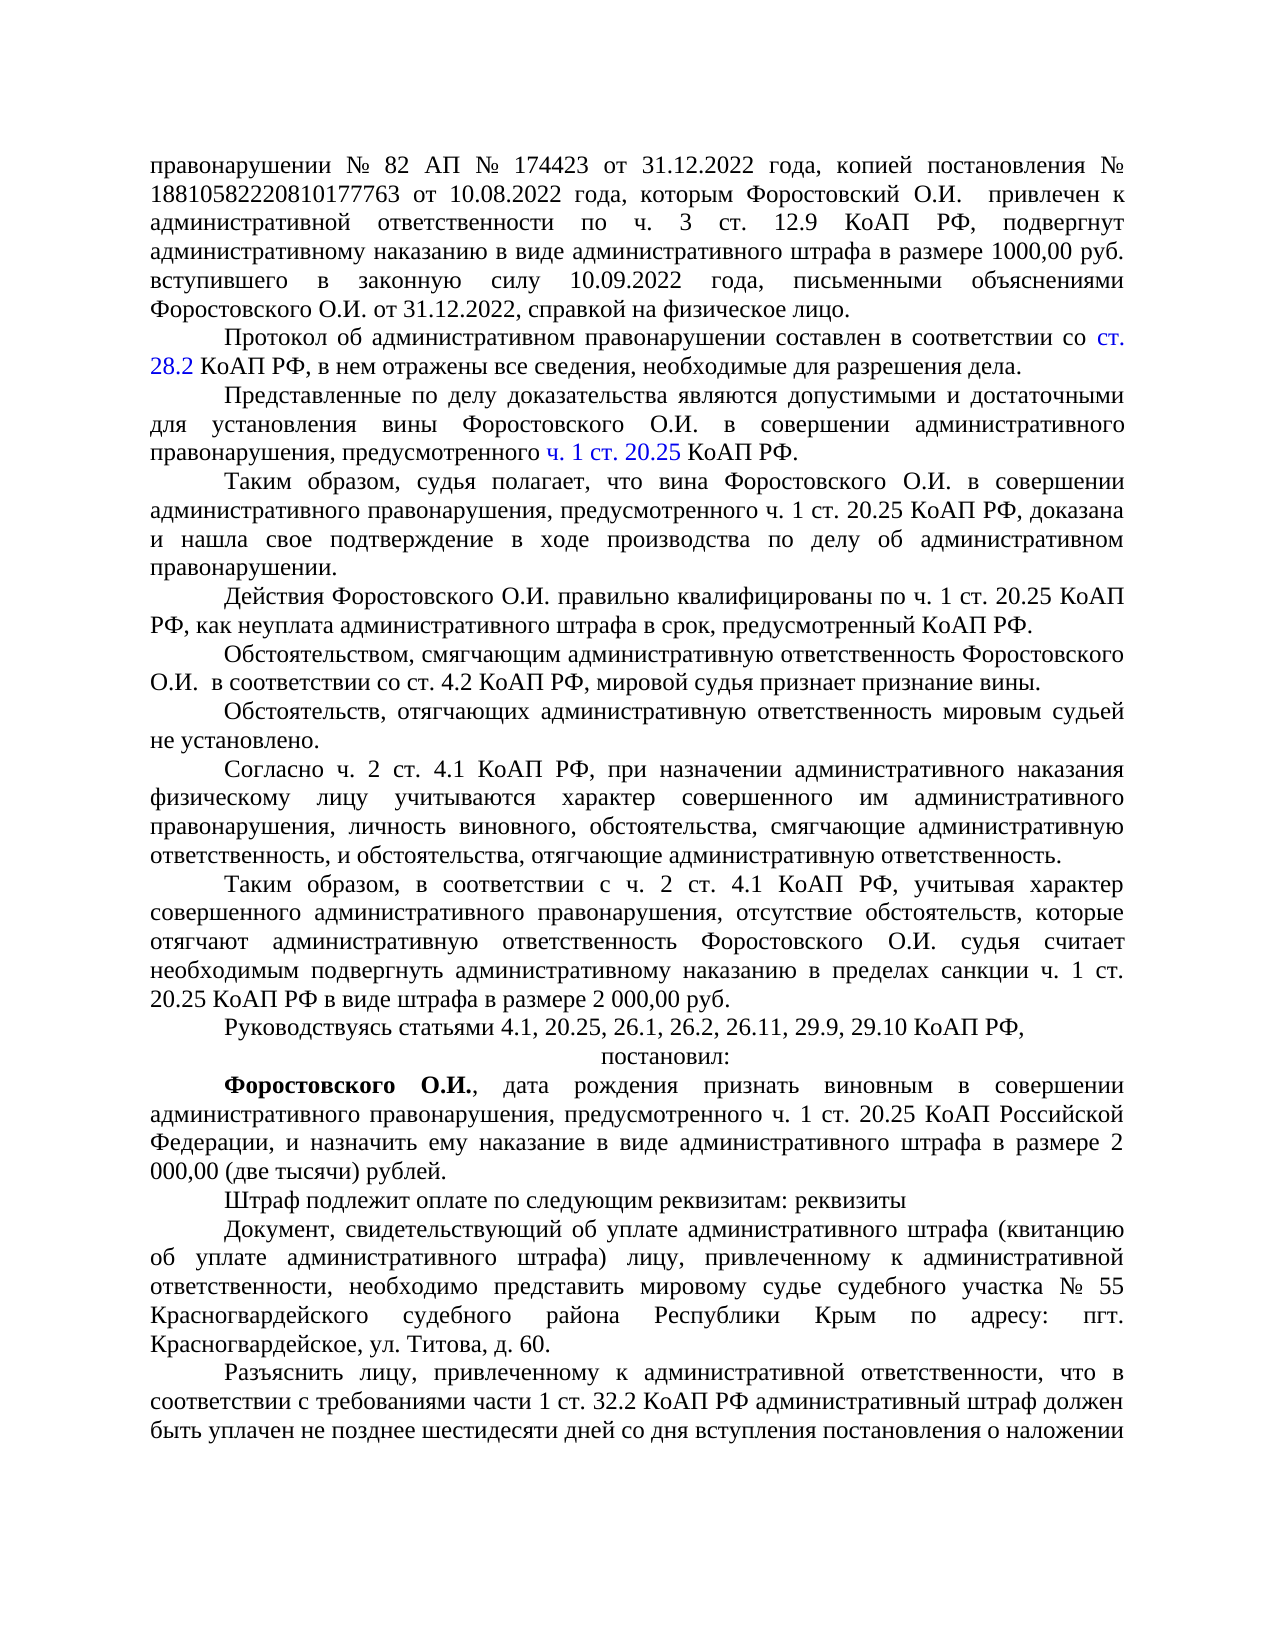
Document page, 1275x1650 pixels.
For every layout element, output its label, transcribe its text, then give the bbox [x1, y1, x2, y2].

text постановил: [150, 1041, 1125, 1070]
text Документ, свидетельствующий об уплате административного штрафа (квитанцию об уплате административного штрафа) лицу, привлеченному к административной ответственности, необходимо представить мировому судье судебного участка № 55 Красногвардейского судебного района Республики Крым по адресу: пгт. Красногвардейское, ул. Титова, д. 60. [150, 1214, 1125, 1357]
text Обстоятельством, смягчающим административную ответственность Форостовского О.И. в соответствии со ст. 4.2 КоАП РФ, мировой судья признает признание вины. [150, 639, 1125, 696]
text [150, 150, 1125, 322]
text Согласно ч. 2 ст. 4.1 КоАП РФ, при назначении административного наказания физическому лицу учитываются характер совершенного им административного правонарушения, личность виновного, обстоятельства, смягчающие административную ответственность, и обстоятельства, отягчающие административную ответственность. [150, 754, 1125, 869]
text Таким образом, судья полагает, что вина Форостовского О.И. в совершении административного правонарушения, предусмотренного ч. 1 ст. 20.25 КоАП РФ, доказана и нашла свое подтверждение в ходе производства по делу об административном правонарушении. [150, 466, 1125, 581]
text Протокол об административном правонарушении составлен в соответствии со ст. 28.2 КоАП РФ, в нем отражены все сведения, необходимые для разрешения дела. [150, 322, 1125, 380]
text Штраф подлежит оплате по следующим реквизитам: реквизиты [150, 1185, 1125, 1214]
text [150, 1357, 1125, 1444]
text Действия Форостовского О.И. правильно квалифицированы по ч. 1 ст. 20.25 КоАП РФ, как неуплата административного штрафа в срок, предусмотренный КоАП РФ. [150, 581, 1125, 639]
text Представленные по делу доказательства являются допустимыми и достаточными для установления вины Форостовского О.И. в совершении административного правонарушения, предусмотренного ч. 1 ст. 20.25 КоАП РФ. [150, 380, 1125, 466]
text Таким образом, в соответствии с ч. 2 ст. 4.1 КоАП РФ, учитывая характер совершенного административного правонарушения, отсутствие обстоятельств, которые отягчают административную ответственность Форостовского О.И. судья считает необходимым подвергнуть административному наказанию в пределах санкции ч. 1 ст. 20.25 КоАП РФ в виде штрафа в размере 2 000,00 руб. [150, 869, 1125, 1012]
text Форостовского О.И., дата рождения признать виновным в совершении административного правонарушения, предусмотренного ч. 1 ст. 20.25 КоАП Российской Федерации, и назначить ему наказание в виде административного штрафа в размере 2 000,00 (две тысячи) рублей. [150, 1070, 1125, 1185]
text Руководствуясь статьями 4.1, 20.25, 26.1, 26.2, 26.11, 29.9, 29.10 КоАП РФ, [150, 1012, 1125, 1041]
text Обстоятельств, отягчающих административную ответственность мировым судьей не установлено. [150, 696, 1125, 754]
